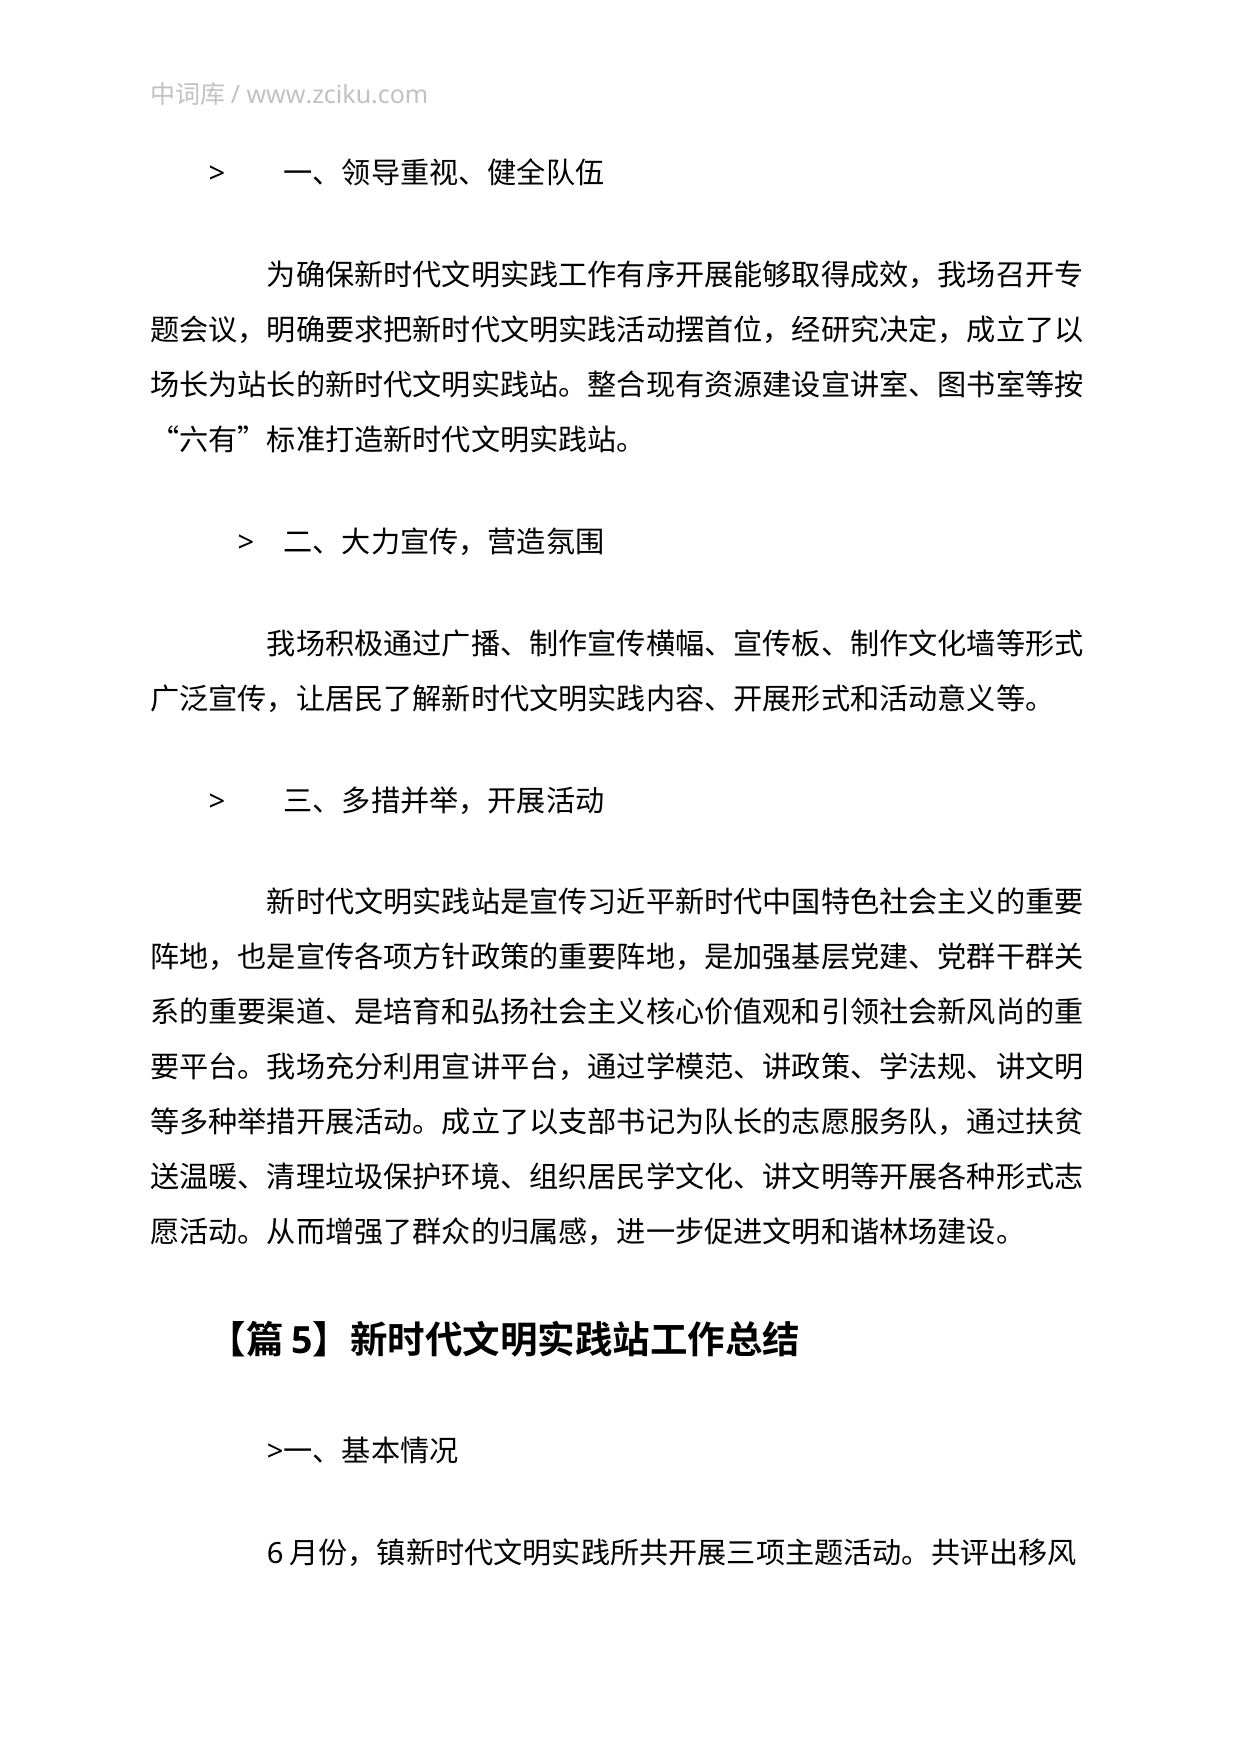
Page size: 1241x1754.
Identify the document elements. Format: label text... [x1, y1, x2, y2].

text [150, 1530, 1090, 1572]
text >一、基本情况 [150, 1428, 1090, 1470]
text 我场积极通过广播、制作宣传横幅、宣传板、制作文化墙等形式广泛宣传，让居民了解新时代文明实践内容、开展形式和活动意义等。 [150, 620, 1090, 718]
text 为确保新时代文明实践工作有序开展能够取得成效，我场召开专题会议，明确要求把新时代文明实践活动摆首位，经研究决定，成立了以场长为站长的新时代文明实践站。整合现有资源建设宣讲室、图书室等按“六有”标准打造新时代文明实践站。 [150, 252, 1090, 459]
text 新时代文明实践站是宣传习近平新时代中国特色社会主义的重要阵地，也是宣传各项方针政策的重要阵地，是加强基层党建、党群干群关系的重要渠道、是培育和弘扬社会主义核心价值观和引领社会新风尚的重要平台。我场充分利用宣讲平台，通过学模范、讲政策、学法规、讲文明等多种举措开展活动。成立了以支部书记为队长的志愿服务队，通过扶贫送温暖、清理垃圾保护环境、组织居民学文化、讲文明等开展各种形式志愿活动。从而增强了群众的归属感，进一步促进文明和谐林场建设。 [150, 879, 1090, 1251]
text > 二、大力宣传，营造氛围 [150, 518, 1090, 561]
text 【篇5】新时代文明实践站工作总结 [150, 1310, 1090, 1365]
text > 一、领导重视、健全队伍 [150, 150, 1090, 192]
text > 三、多措并举，开展活动 [150, 777, 1090, 819]
